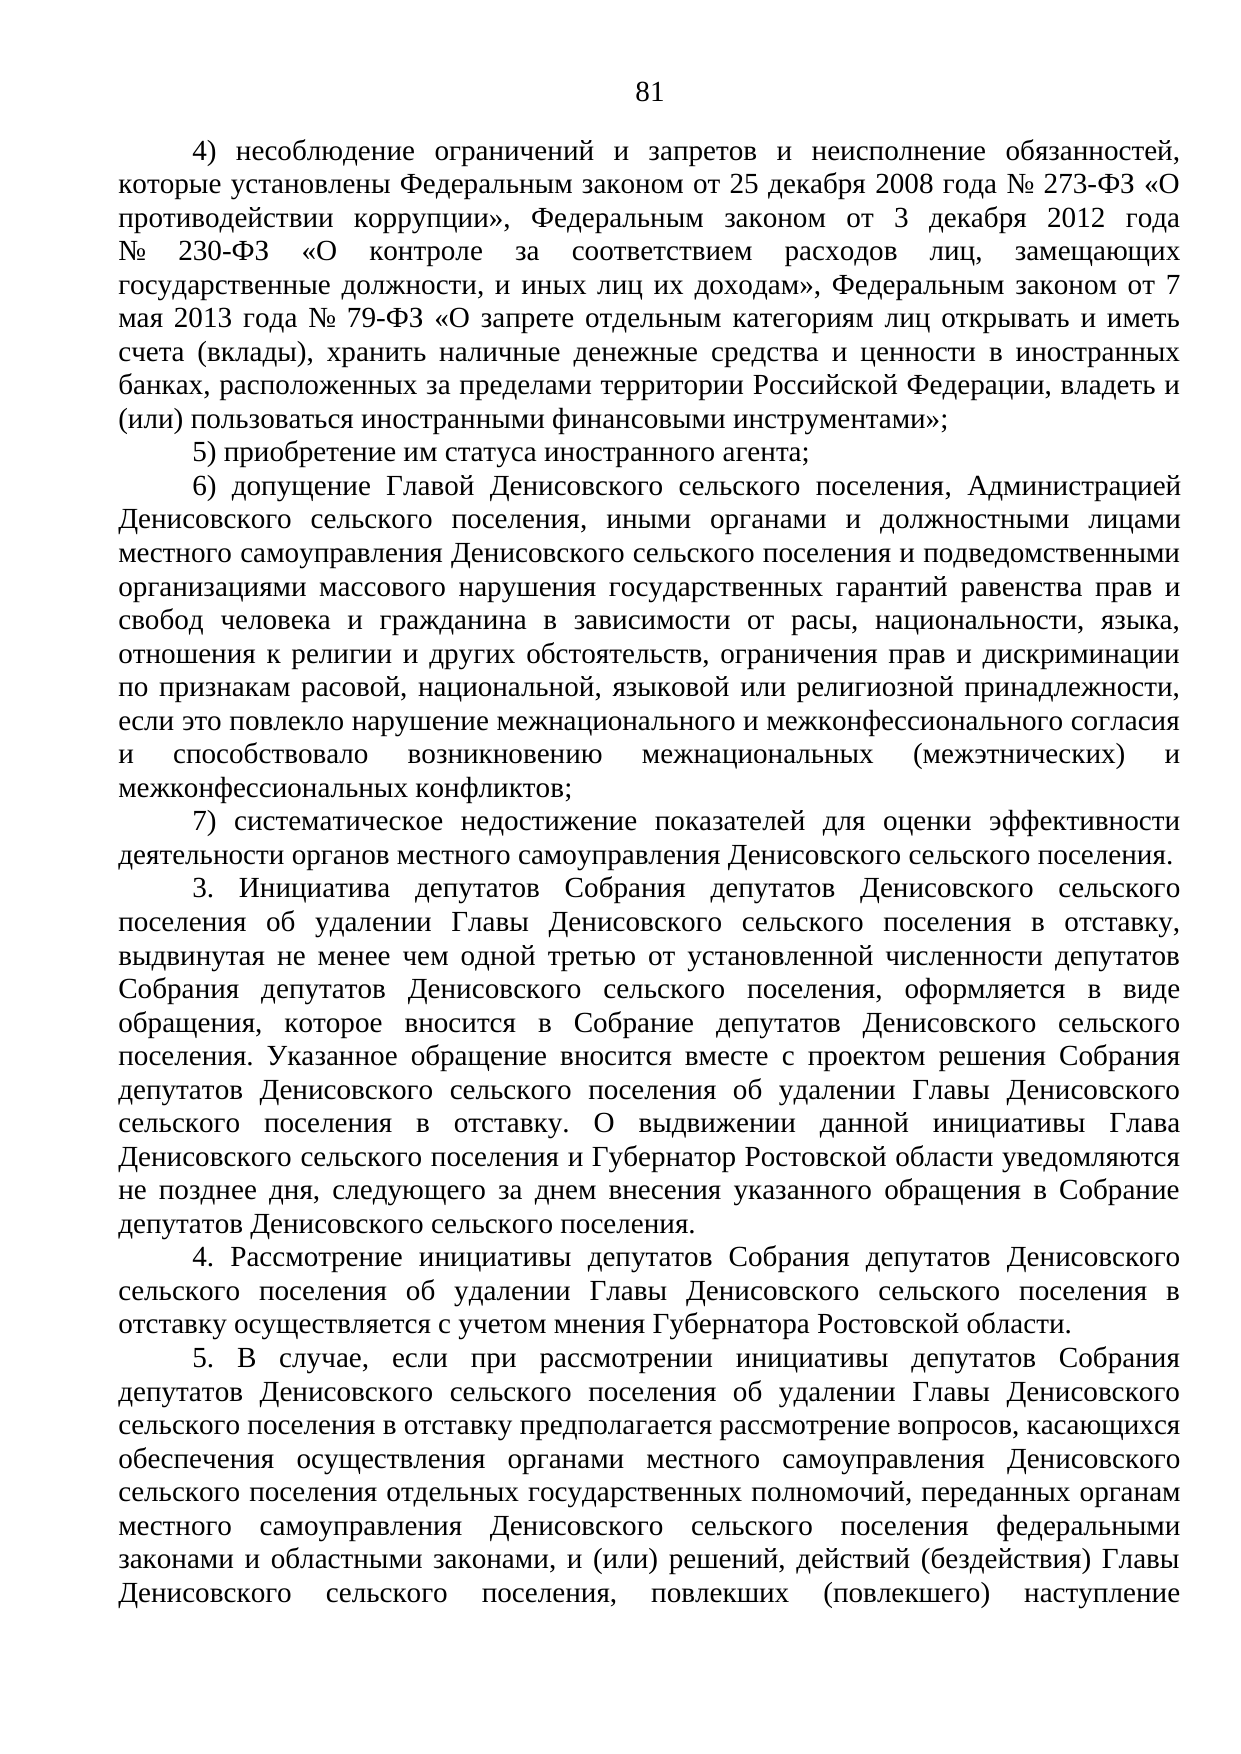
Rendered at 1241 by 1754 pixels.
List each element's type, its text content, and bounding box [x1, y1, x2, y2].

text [118, 1340, 1181, 1608]
text 3. Инициатива депутатов Собрания депутатов Денисовского сельского поселения об удалении Главы Денисовского сельского поселения в отставку, выдвинутая не менее чем одной третью от установленной численности депутатов Собрания депутатов Денисовского сельского поселения, оформляется в виде обращения, которое вносится в Собрание депутатов Денисовского сельского поселения. Указанное обращение вносится вместе с проектом решения Собрания депутатов Денисовского сельского поселения об удалении Главы Денисовского сельского поселения в отставку. О выдвижении данной инициативы Глава Денисовского сельского поселения и Губернатор Ростовской области уведомляются не позднее дня, следующего за днем внесения указанного обращения в Собрание депутатов Денисовского сельского поселения. [118, 871, 1181, 1239]
text 7) систематическое недостижение показателей для оценки эффективности деятельности органов местного самоуправления Денисовского сельского поселения. [118, 803, 1181, 871]
text 4. Рассмотрение инициативы депутатов Собрания депутатов Денисовского сельского поселения об удалении Главы Денисовского сельского поселения в отставку осуществляется с учетом мнения Губернатора Ростовской области. [118, 1239, 1181, 1340]
text 6) допущение Главой Денисовского сельского поселения, Администрацией Денисовского сельского поселения, иными органами и должностными лицами местного самоуправления Денисовского сельского поселения и подведомственными организациями массового нарушения государственных гарантий равенства прав и свобод человека и гражданина в зависимости от расы, национальности, языка, отношения к религии и других обстоятельств, ограничения прав и дискриминации по признакам расовой, национальной, языковой или религиозной принадлежности, если это повлекло нарушение межнационального и межконфессионального согласия и способствовало возникновению межнациональных (межэтнических) и межконфессиональных конфликтов; [118, 468, 1181, 803]
text 5) приобретение им статуса иностранного агента; [118, 434, 1181, 468]
text 4) несоблюдение ограничений и запретов и неисполнение обязанностей, которые установлены Федеральным законом от 25 декабря 2008 года № 273-ФЗ «О противодействии коррупции», Федеральным законом от 3 декабря 2012 года № 230-ФЗ «О контроле за соответствием расходов лиц, замещающих государственные должности, и иных лиц их доходам», Федеральным законом от 7 мая 2013 года № 79-ФЗ «О запрете отдельным категориям лиц открывать и иметь счета (вклады), хранить наличные денежные средства и ценности в иностранных банках, расположенных за пределами территории Российской Федерации, владеть и (или) пользоваться иностранными финансовыми инструментами»; [118, 133, 1181, 434]
